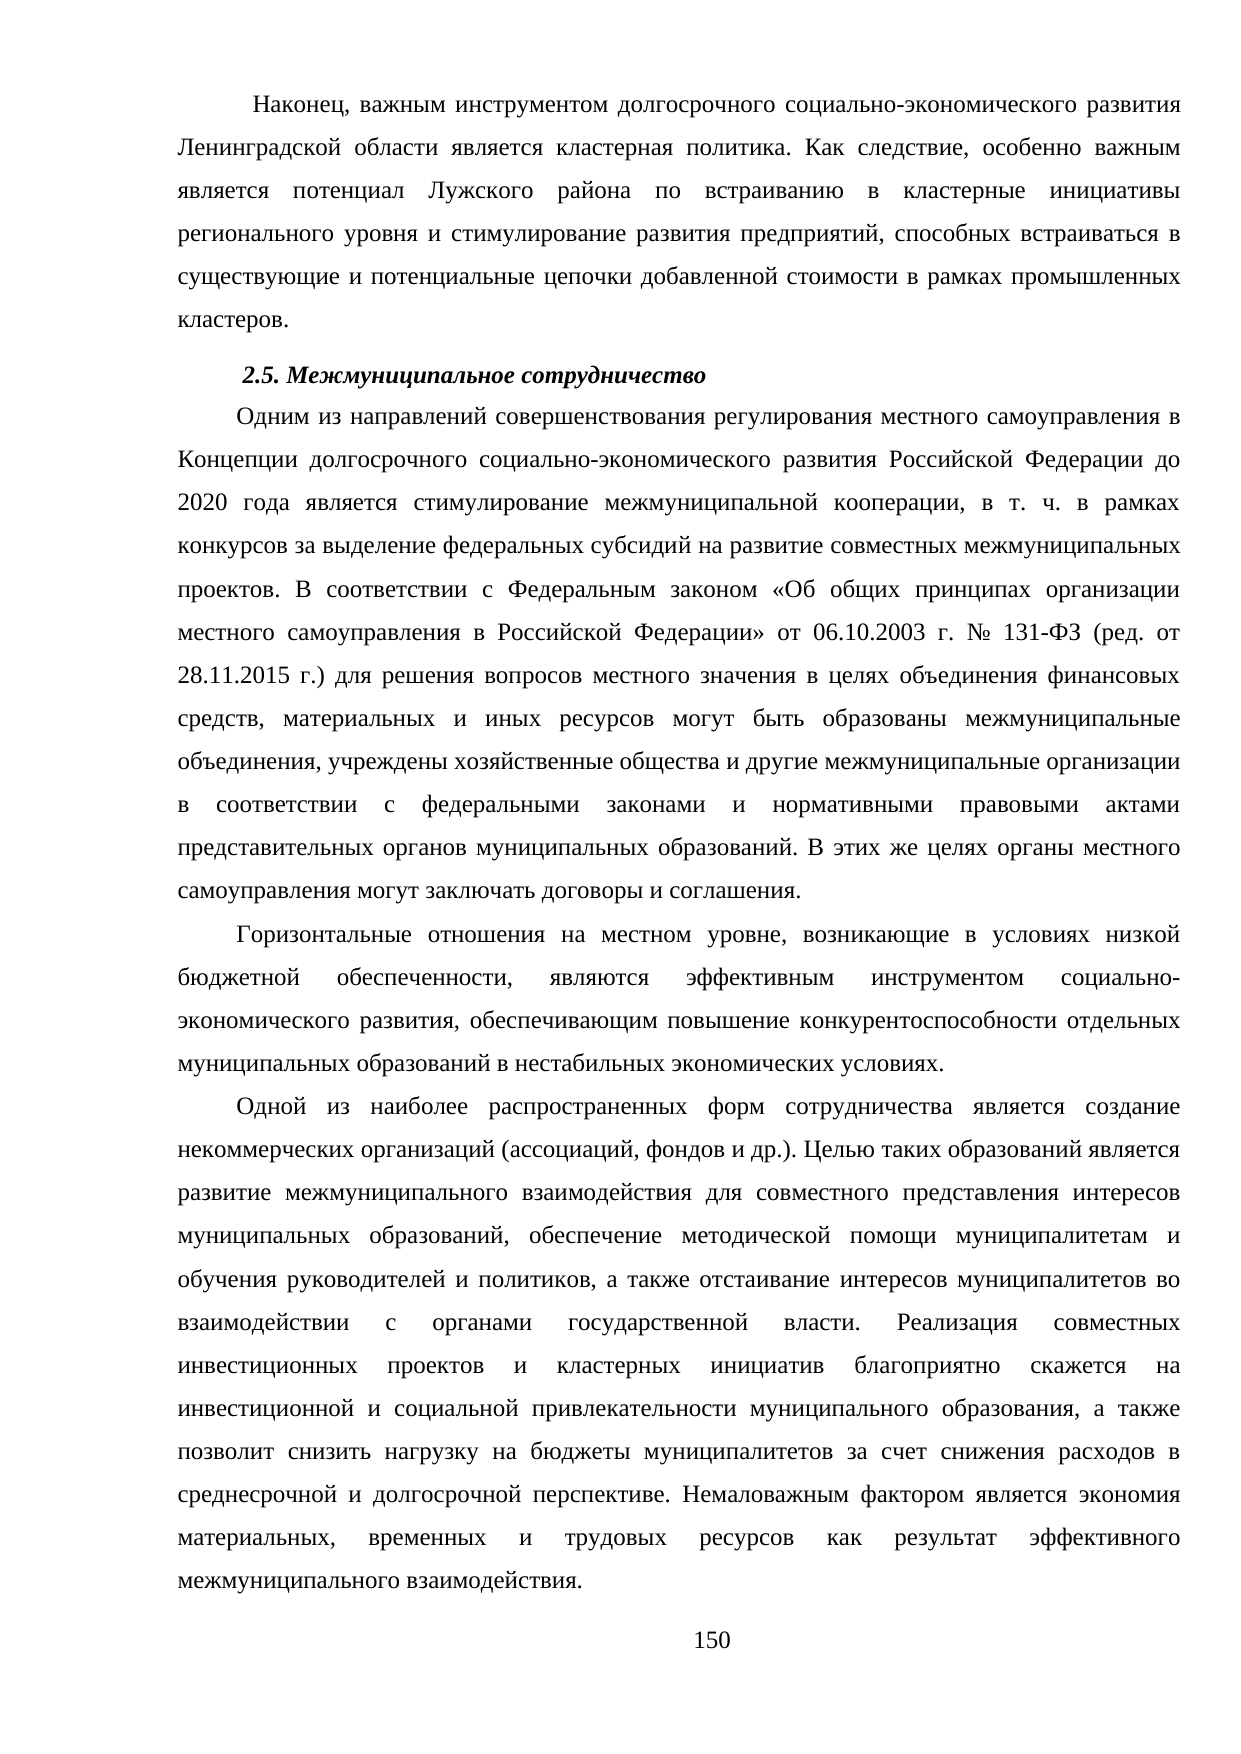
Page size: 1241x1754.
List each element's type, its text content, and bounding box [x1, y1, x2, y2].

text Горизонтальные отношения на местном уровне, возникающие в условиях низкой бюджетной обеспеченности, являются эффективным инструментом социально-экономического развития, обеспечивающим повышение конкурентоспособности отдельных муниципальных образований в нестабильных экономических условиях. [177, 919, 1181, 1077]
subtitle 2.5. Межмуниципальное сотрудничество [177, 360, 1181, 389]
text Наконец, важным инструментом долгосрочного социально-экономического развития Ленинградской области является кластерная политика. Как следствие, особенно важным является потенциал Лужского района по встраиванию в кластерные инициативы регионального уровня и стимулирование развития предприятий, способных встраиваться в существующие и потенциальные цепочки добавленной стоимости в рамках промышленных кластеров. [177, 89, 1182, 333]
text Одной из наиболее распространенных форм сотрудничества является создание некоммерческих организаций (ассоциаций, фондов и др.). Целью таких образований является развитие межмуниципального взаимодействия для совместного представления интересов муниципальных образований, обеспечение методической помощи муниципалитетам и обучения руководителей и политиков, а также отстаивание интересов муниципалитетов во взаимодействии с органами государственной власти. Реализация совместных инвестиционных проектов и кластерных инициатив благоприятно скажется на инвестиционной и социальной привлекательности муниципального образования, а также позволит снизить нагрузку на бюджеты муниципалитетов за счет снижения расходов в среднесрочной и долгосрочной перспективе. Немаловажным фактором является экономия материальных, временных и трудовых ресурсов как результат эффективного межмуниципального взаимодействия. [177, 1091, 1181, 1594]
text Одним из направлений совершенствования регулирования местного самоуправления в Концепции долгосрочного социально-экономического развития Российской Федерации до 2020 года является стимулирование межмуниципальной кооперации, в т. ч. в рамках конкурсов за выделение федеральных субсидий на развитие совместных межмуниципальных проектов. В соответствии с Федеральным законом «Об общих принципах организации местного самоуправления в Российской Федерации» от 06.10.2003 г. № 131-ФЗ (ред. от 28.11.2015 г.) для решения вопросов местного значения в целях объединения финансовых средств, материальных и иных ресурсов могут быть образованы межмуниципальные объединения, учреждены хозяйственные общества и другие межмуниципальные организации в соответствии с федеральными законами и нормативными правовыми актами представительных органов муниципальных образований. В этих же целях органы местного самоуправления могут заключать договоры и соглашения. [177, 401, 1181, 904]
